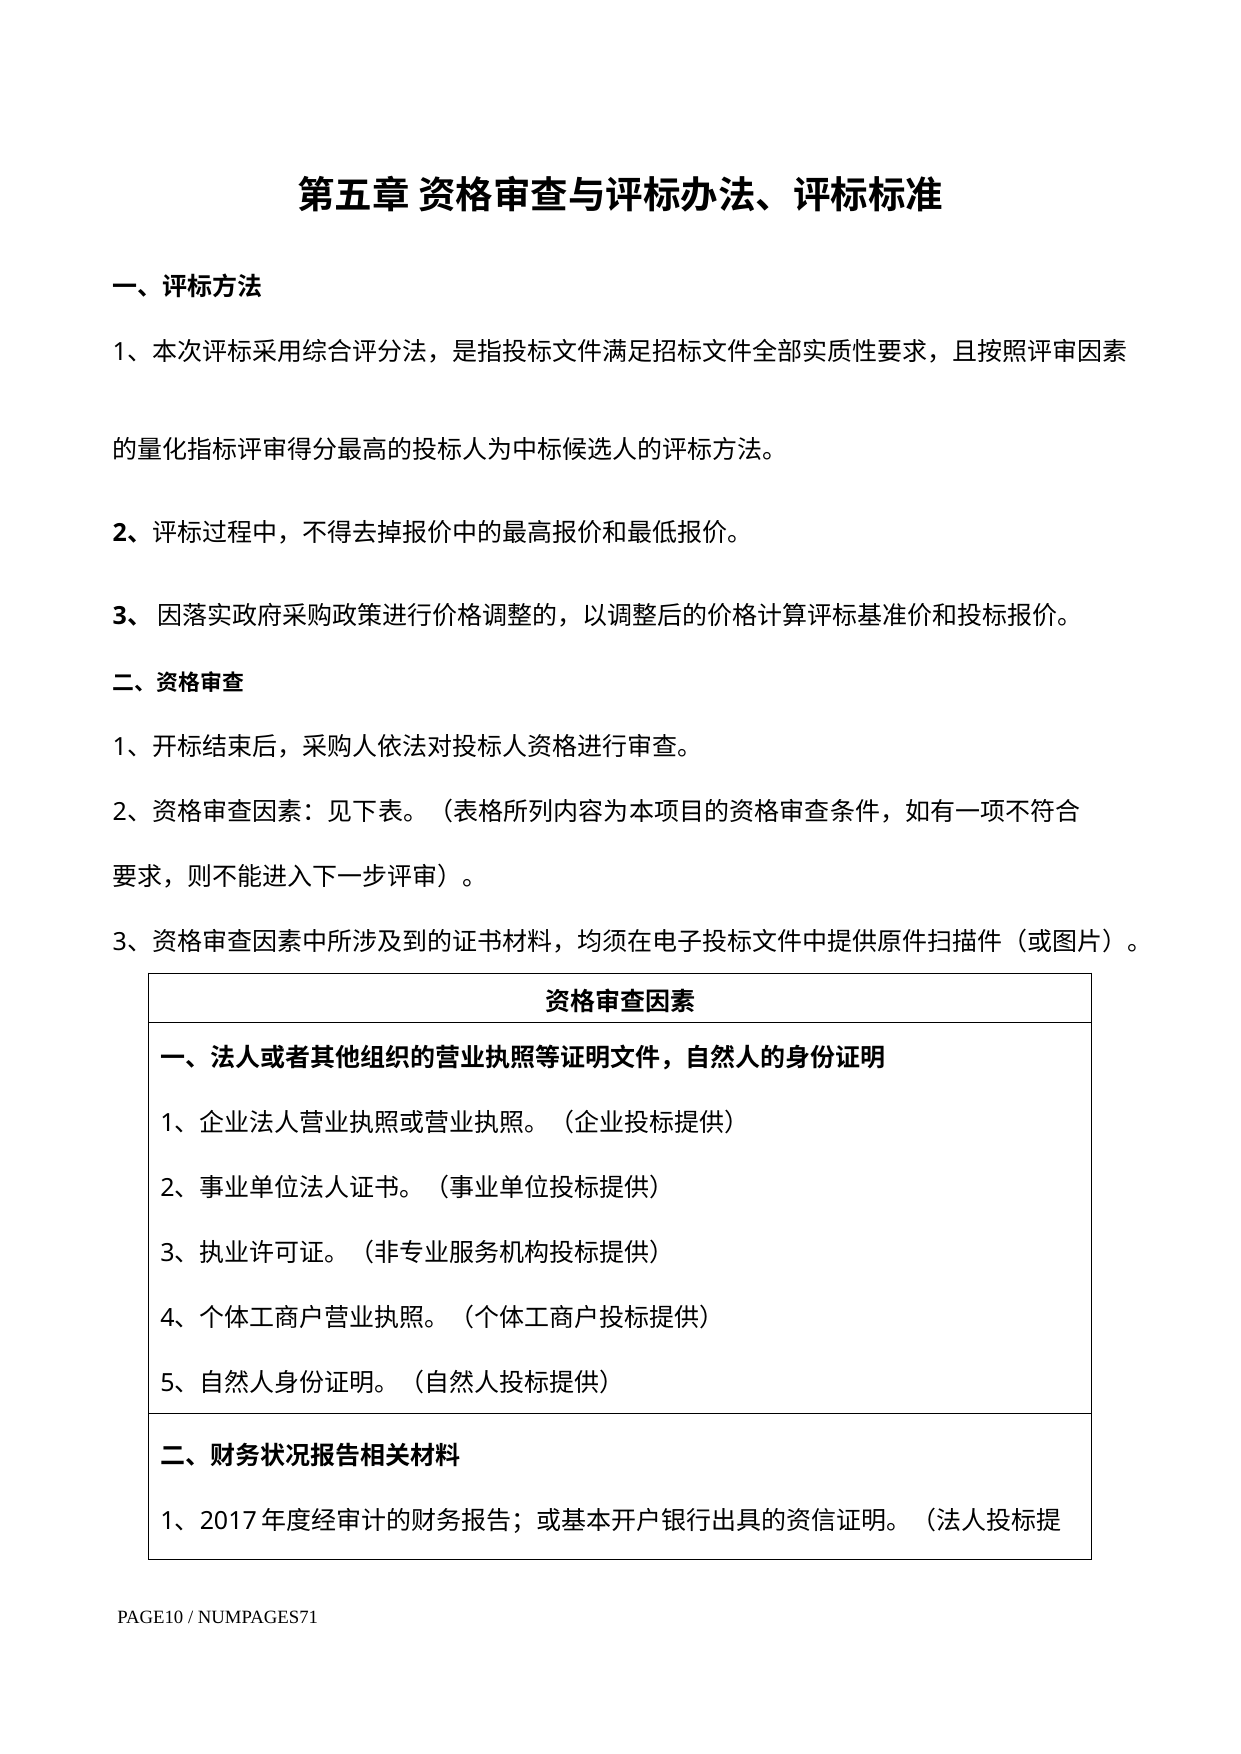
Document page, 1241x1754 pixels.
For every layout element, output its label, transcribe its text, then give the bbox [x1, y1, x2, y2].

text 2、评标过程中，不得去掉报价中的最高报价和最低报价。 [112, 498, 1128, 563]
text 1、开标结束后，采购人依法对投标人资格进行审查。 [112, 712, 1128, 777]
text 3、资格审查因素中所涉及到的证书材料，均须在电子投标文件中提供原件扫描件（或图片）。 [112, 907, 1128, 972]
text 1、本次评标采用综合评分法，是指投标文件满足招标文件全部实质性要求，且按照评审因素的量化指标评审得分最高的投标人为中标候选人的评标方法。 [112, 317, 1128, 480]
text 3、 因落实政府采购政策进行价格调整的，以调整后的价格计算评标基准价和投标报价。 [112, 581, 1128, 646]
table_header 资格审查因素 [149, 974, 1091, 1022]
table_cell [149, 1414, 1091, 1558]
text 第五章 资格审查与评标办法、评标标准 [112, 160, 1128, 225]
text 一、评标方法 [112, 252, 1128, 317]
text 二、资格审查 [112, 664, 1128, 697]
text 2、资格审查因素：见下表。（表格所列内容为本项目的资格审查条件，如有一项不符合要求，则不能进入下一步评审）。 [112, 777, 1084, 907]
table_cell 一、法人或者其他组织的营业执照等证明文件，自然人的身份证明 1、企业法人营业执照或营业执照。（企业投标提供） 2、事业单位法人证书。（事业单位投标提供） 3、执业许可证。（非专业服务机构投标提供） 4、个体工商户营业执照。（个体工商户投标提供） 5、自然人身份证明。（自然人投标提供） [149, 1023, 1091, 1413]
